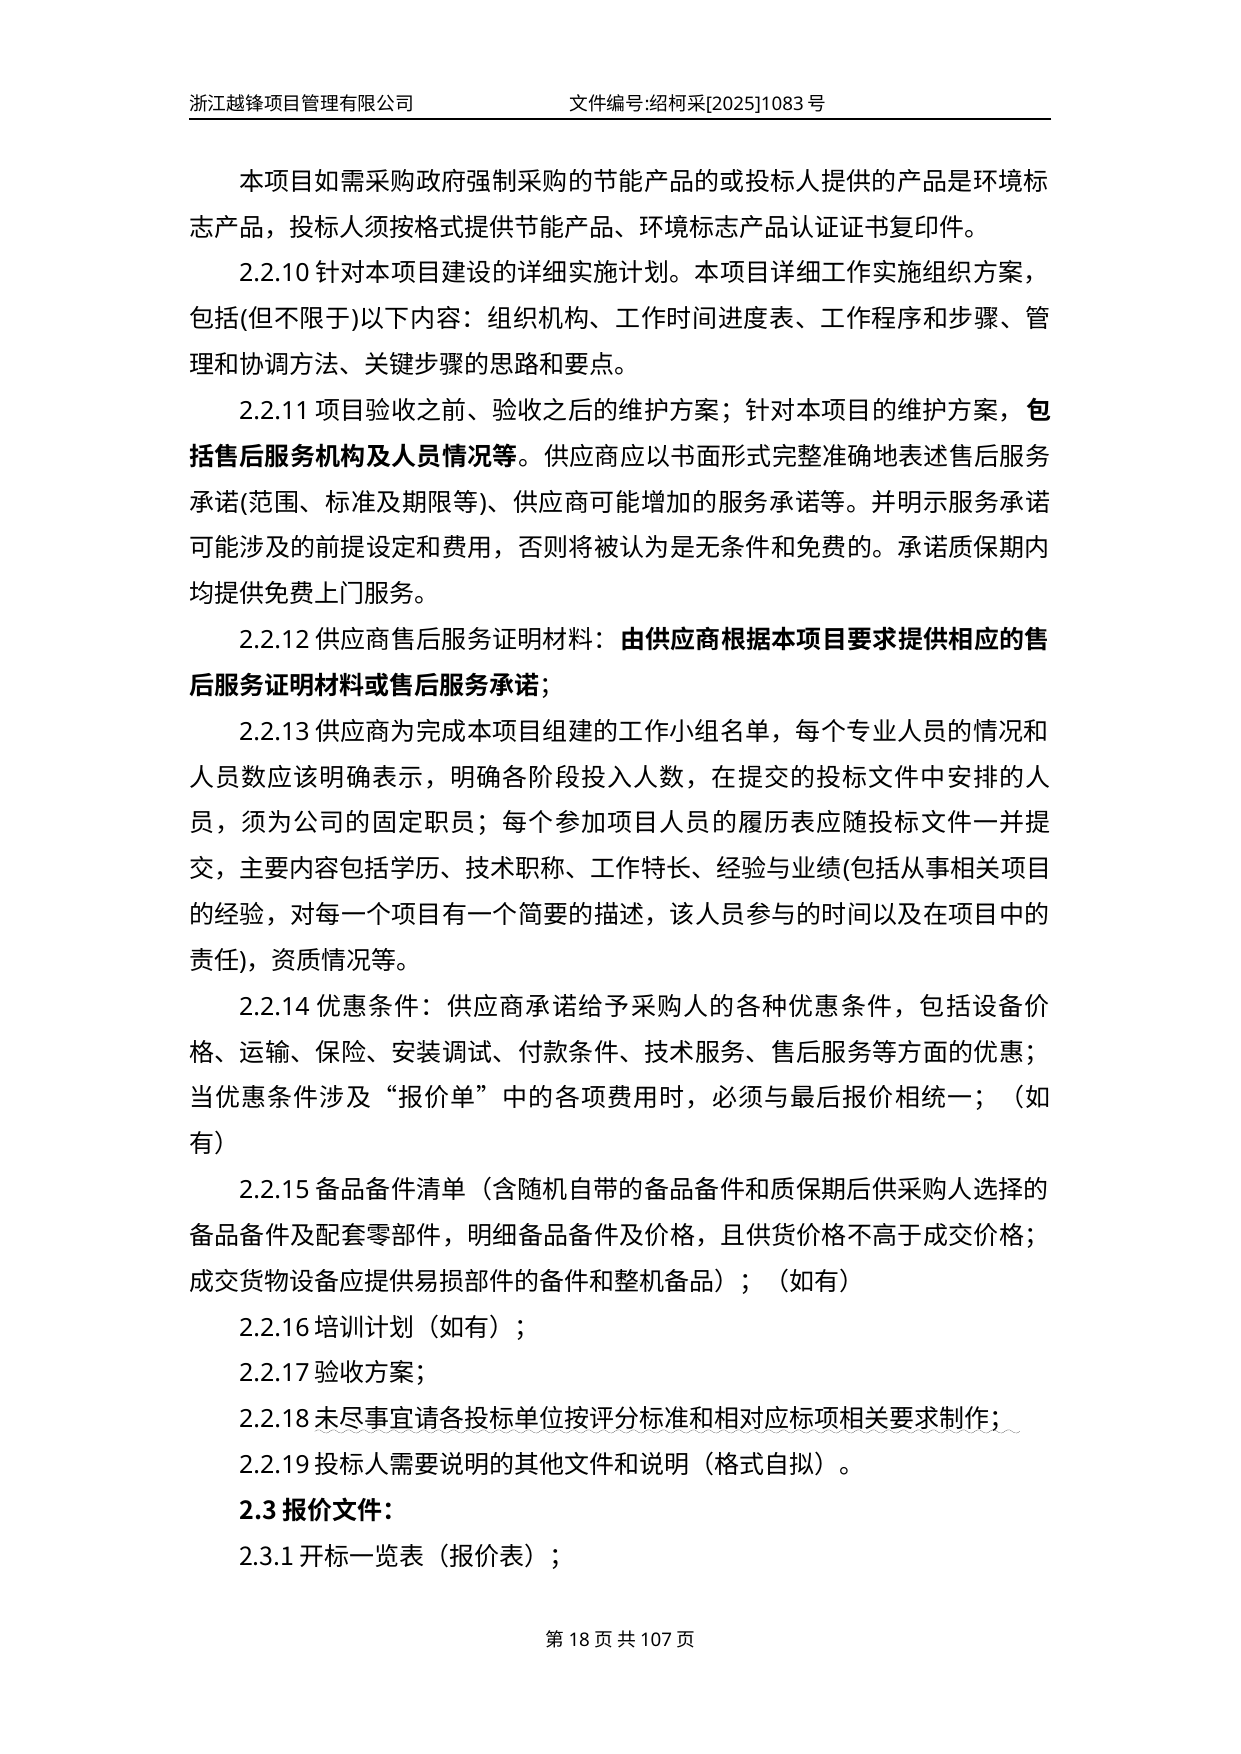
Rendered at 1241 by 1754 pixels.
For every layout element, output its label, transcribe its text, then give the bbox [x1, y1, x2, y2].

text 2.3报价文件： [189, 1483, 1051, 1528]
text 2.2.19投标人需要说明的其他文件和说明（格式自拟）。 [189, 1437, 1051, 1483]
text 2.2.17验收方案； [189, 1345, 1051, 1391]
text 2.2.10针对本项目建设的详细实施计划。本项目详细工作实施组织方案，包括(但不限于)以下内容：组织机构、工作时间进度表、工作程序和步骤、管理和协调方法、关键步骤的思路和要点。 [189, 245, 1051, 383]
text 2.2.15备品备件清单（含随机自带的备品备件和质保期后供采购人选择的备品备件及配套零部件，明细备品备件及价格，且供货价格不高于成交价格；成交货物设备应提供易损部件的备件和整机备品）；（如有） [189, 1162, 1051, 1299]
text 2.2.16培训计划（如有）； [189, 1299, 1051, 1345]
text 2.2.18未尽事宜请各投标单位按评分标准和相对应标项相关要求制作； [189, 1391, 1051, 1437]
text 2.2.13供应商为完成本项目组建的工作小组名单，每个专业人员的情况和人员数应该明确表示，明确各阶段投入人数，在提交的投标文件中安排的人员，须为公司的固定职员；每个参加项目人员的履历表应随投标文件一并提交，主要内容包括学历、技术职称、工作特长、经验与业绩(包括从事相关项目的经验，对每一个项目有一个简要的描述，该人员参与的时间以及在项目中的责任)，资质情况等。 [189, 703, 1051, 978]
list 2.3.1开标一览表（报价表）； [189, 1528, 1051, 1574]
text 本项目如需采购政府强制采购的节能产品的或投标人提供的产品是环境标志产品，投标人须按格式提供节能产品、环境标志产品认证证书复印件。 [189, 153, 1051, 245]
text 2.2.11项目验收之前、验收之后的维护方案；针对本项目的维护方案，包括售后服务机构及人员情况等。供应商应以书面形式完整准确地表述售后服务承诺(范围、标准及期限等)、供应商可能增加的服务承诺等。并明示服务承诺可能涉及的前提设定和费用，否则将被认为是无条件和免费的。承诺质保期内均提供免费上门服务。 [189, 383, 1051, 612]
text 2.2.12供应商售后服务证明材料：由供应商根据本项目要求提供相应的售后服务证明材料或售后服务承诺； [189, 612, 1051, 703]
text 2.2.14优惠条件：供应商承诺给予采购人的各种优惠条件，包括设备价格、运输、保险、安装调试、付款条件、技术服务、售后服务等方面的优惠；当优惠条件涉及“报价单”中的各项费用时，必须与最后报价相统一；（如有） [189, 978, 1051, 1162]
